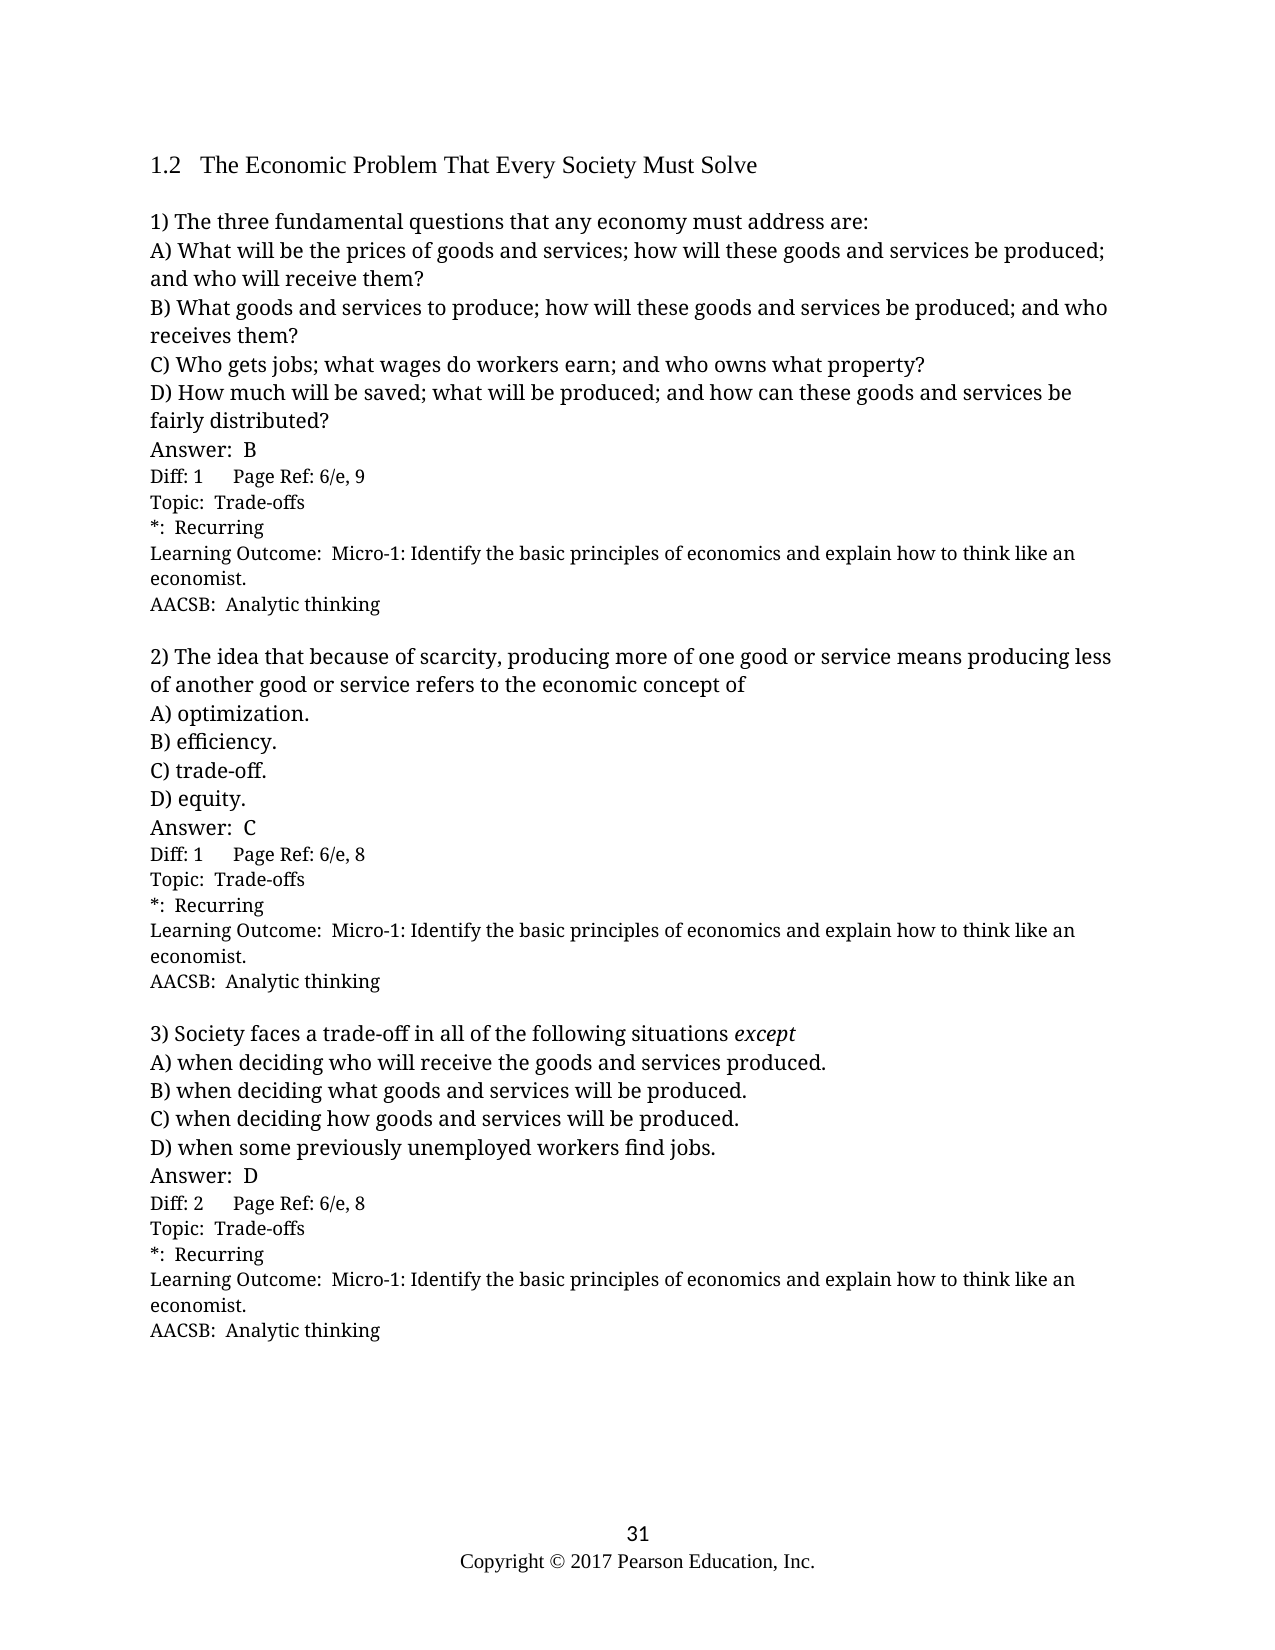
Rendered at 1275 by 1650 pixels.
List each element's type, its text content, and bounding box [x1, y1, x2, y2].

text Answer: C [150, 813, 1125, 841]
text 3) Society faces a trade-off in all of the following situations except [150, 1019, 1119, 1048]
text D) equity. [150, 784, 1119, 813]
text Answer: B [150, 435, 1125, 463]
text *: Recurring [150, 892, 1125, 918]
text C) Who gets jobs; what wages do workers earn; and who owns what property? [150, 350, 1119, 378]
text Diff: 1 Page Ref: 6/e, 8 [150, 841, 1125, 867]
text *: Recurring [150, 514, 1125, 540]
text Learning Outcome: Micro-1: Identify the basic principles of economics and explain how to think like an economist. [150, 1266, 1125, 1317]
text 1) The three fundamental questions that any economy must address are: [150, 207, 1119, 236]
text Answer: D [150, 1161, 1125, 1190]
text B) What goods and services to produce; how will these goods and services be produced; and who receives them? [150, 293, 1119, 350]
text Diff: 2 Page Ref: 6/e, 8 [150, 1190, 1125, 1215]
text B) efficiency. [150, 727, 1119, 756]
text Topic: Trade-offs [150, 489, 1125, 514]
text 1.2 The Economic Problem That Every Society Must Solve [150, 150, 1125, 179]
text C) trade-off. [150, 756, 1119, 784]
text Topic: Trade-offs [150, 1215, 1125, 1241]
text Learning Outcome: Micro-1: Identify the basic principles of economics and explain how to think like an economist. [150, 918, 1125, 969]
text A) What will be the prices of goods and services; how will these goods and services be produced; and who will receive them? [150, 236, 1119, 293]
text C) when deciding how goods and services will be produced. [150, 1104, 1119, 1133]
text D) when some previously unemployed workers find jobs. [150, 1133, 1119, 1161]
text *: Recurring [150, 1241, 1125, 1266]
text Topic: Trade-offs [150, 867, 1125, 892]
text AACSB: Analytic thinking [150, 1317, 1125, 1343]
text AACSB: Analytic thinking [150, 969, 1125, 994]
text A) optimization. [150, 699, 1119, 727]
text B) when deciding what goods and services will be produced. [150, 1076, 1119, 1104]
text D) How much will be saved; what will be produced; and how can these goods and services be fairly distributed? [150, 378, 1119, 435]
text Learning Outcome: Micro-1: Identify the basic principles of economics and explain how to think like an economist. [150, 540, 1125, 591]
text AACSB: Analytic thinking [150, 591, 1125, 617]
text A) when deciding who will receive the goods and services produced. [150, 1048, 1119, 1076]
text Diff: 1 Page Ref: 6/e, 9 [150, 463, 1125, 489]
text 2) The idea that because of scarcity, producing more of one good or service means producing less of another good or service refers to the economic concept of [150, 642, 1119, 699]
